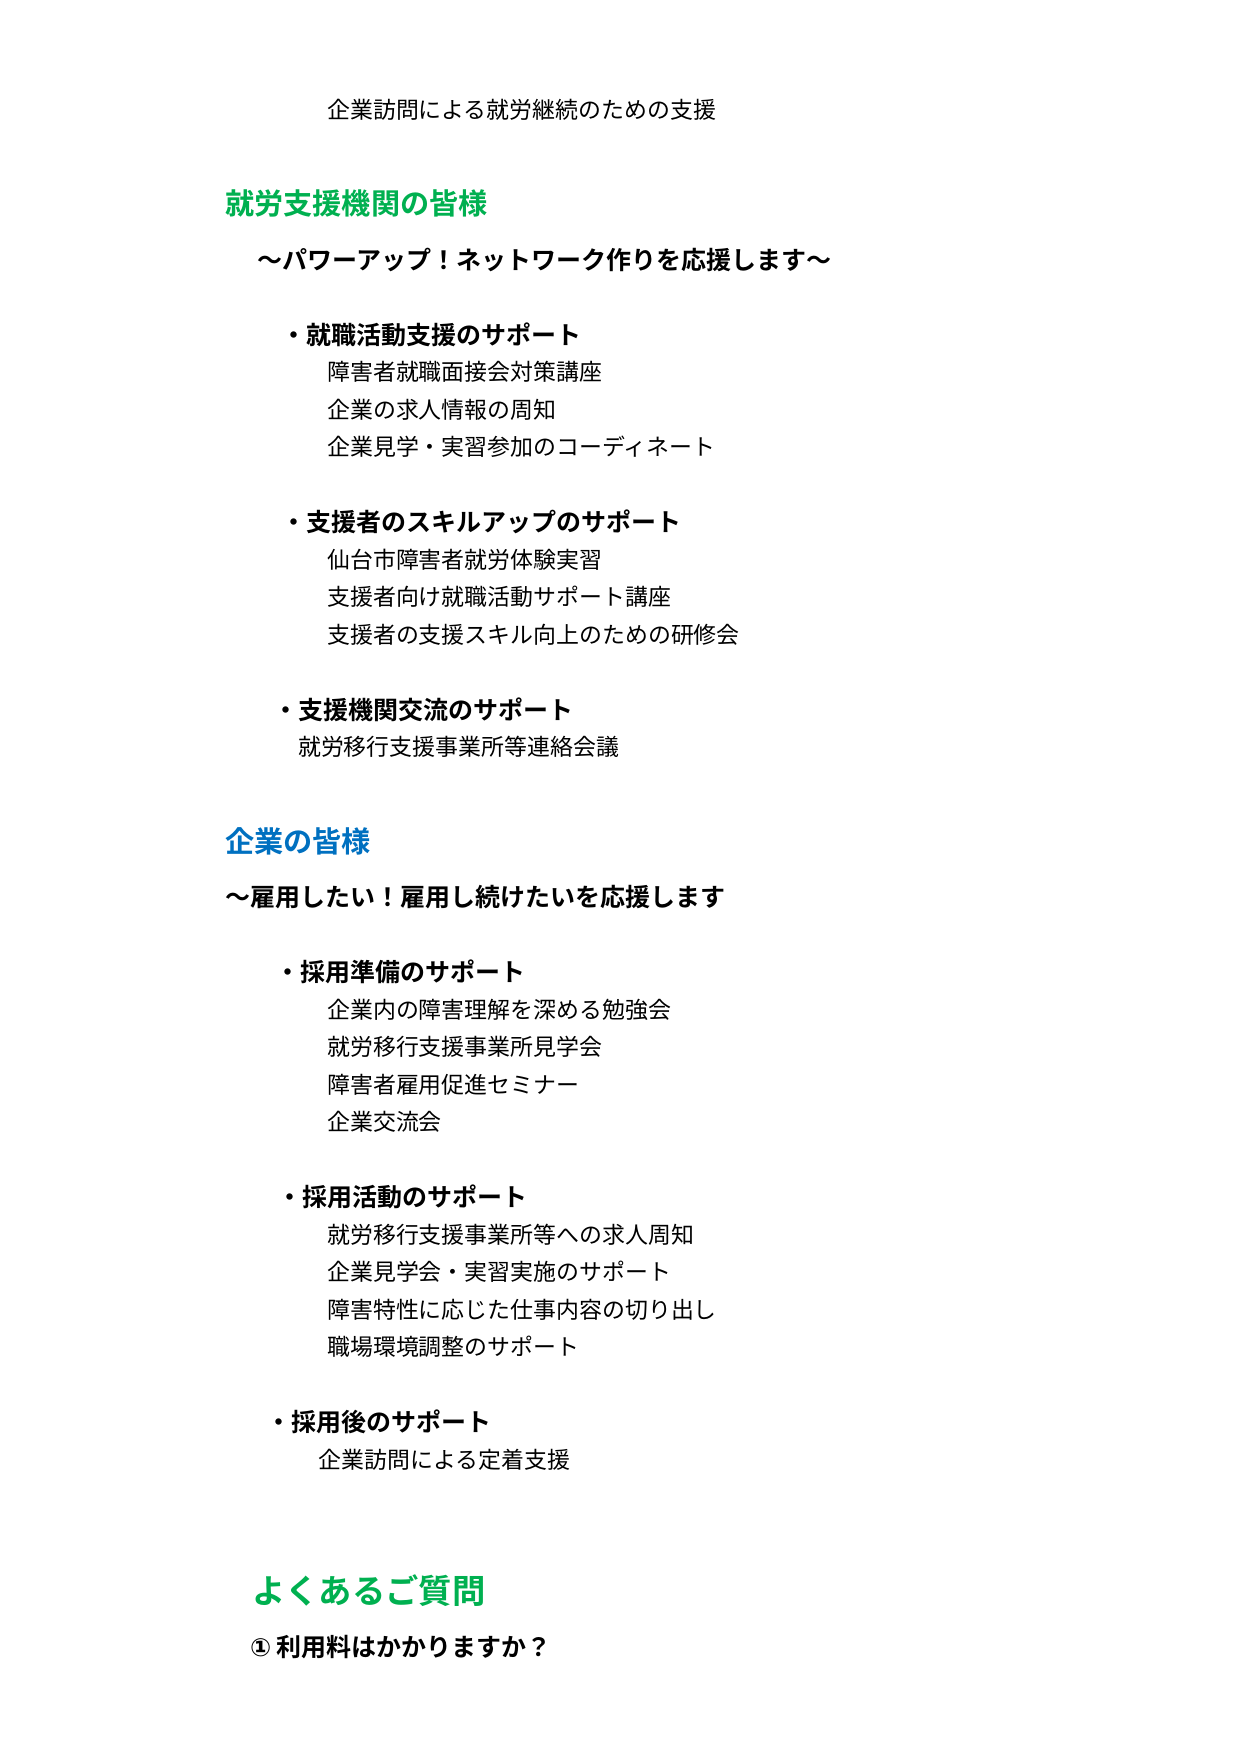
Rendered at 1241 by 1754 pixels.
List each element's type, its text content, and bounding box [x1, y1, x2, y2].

text 企業訪問による就労継続のための支援 [75, 89, 1165, 127]
text 支援者の支援スキル向上のための研修会 [75, 614, 1165, 652]
text 企業の皆様 [137, 802, 1165, 877]
text 障害特性に応じた仕事内容の切り出し [75, 1289, 1165, 1327]
text ～パワーアップ！ネットワーク作りを応援します～ [137, 239, 1165, 277]
text ・支援機関交流のサポート [185, 689, 1165, 727]
text ・就職活動支援のサポート [194, 314, 1165, 352]
text 企業の求人情報の周知 [75, 389, 1165, 427]
text 就労支援機関の皆様 [137, 164, 1165, 239]
text 仙台市障害者就労体験実習 [75, 539, 1165, 577]
text 就労移行支援事業所等連絡会議 [185, 727, 1165, 764]
text 企業交流会 [75, 1102, 1165, 1139]
text 企業見学会・実習実施のサポート [75, 1252, 1165, 1289]
text ・支援者のスキルアップのサポート [194, 502, 1165, 539]
text ・採用後のサポート [217, 1402, 1165, 1439]
text ・採用活動のサポート [239, 1177, 1165, 1214]
text ・採用準備のサポート [187, 952, 1165, 989]
text 就労移行支援事業所見学会 [75, 1027, 1165, 1064]
text 企業見学・実習参加のコーディネート [75, 427, 1165, 464]
text 企業内の障害理解を深める勉強会 [75, 989, 1165, 1027]
text 企業訪問による定着支援 [112, 1439, 1165, 1477]
text 支援者向け就職活動サポート講座 [75, 577, 1165, 614]
text 障害者就職面接会対策講座 [75, 352, 1165, 389]
text 就労移行支援事業所等への求人周知 [75, 1214, 1165, 1252]
text 障害者雇用促進セミナー [75, 1064, 1165, 1102]
text 職場環境調整のサポート [75, 1327, 1165, 1364]
text よくあるご質問 [75, 1552, 1165, 1627]
text ～雇用したい！雇用し続けたいを応援します [75, 877, 1165, 914]
text ①利用料はかかりますか？ [162, 1627, 1165, 1664]
